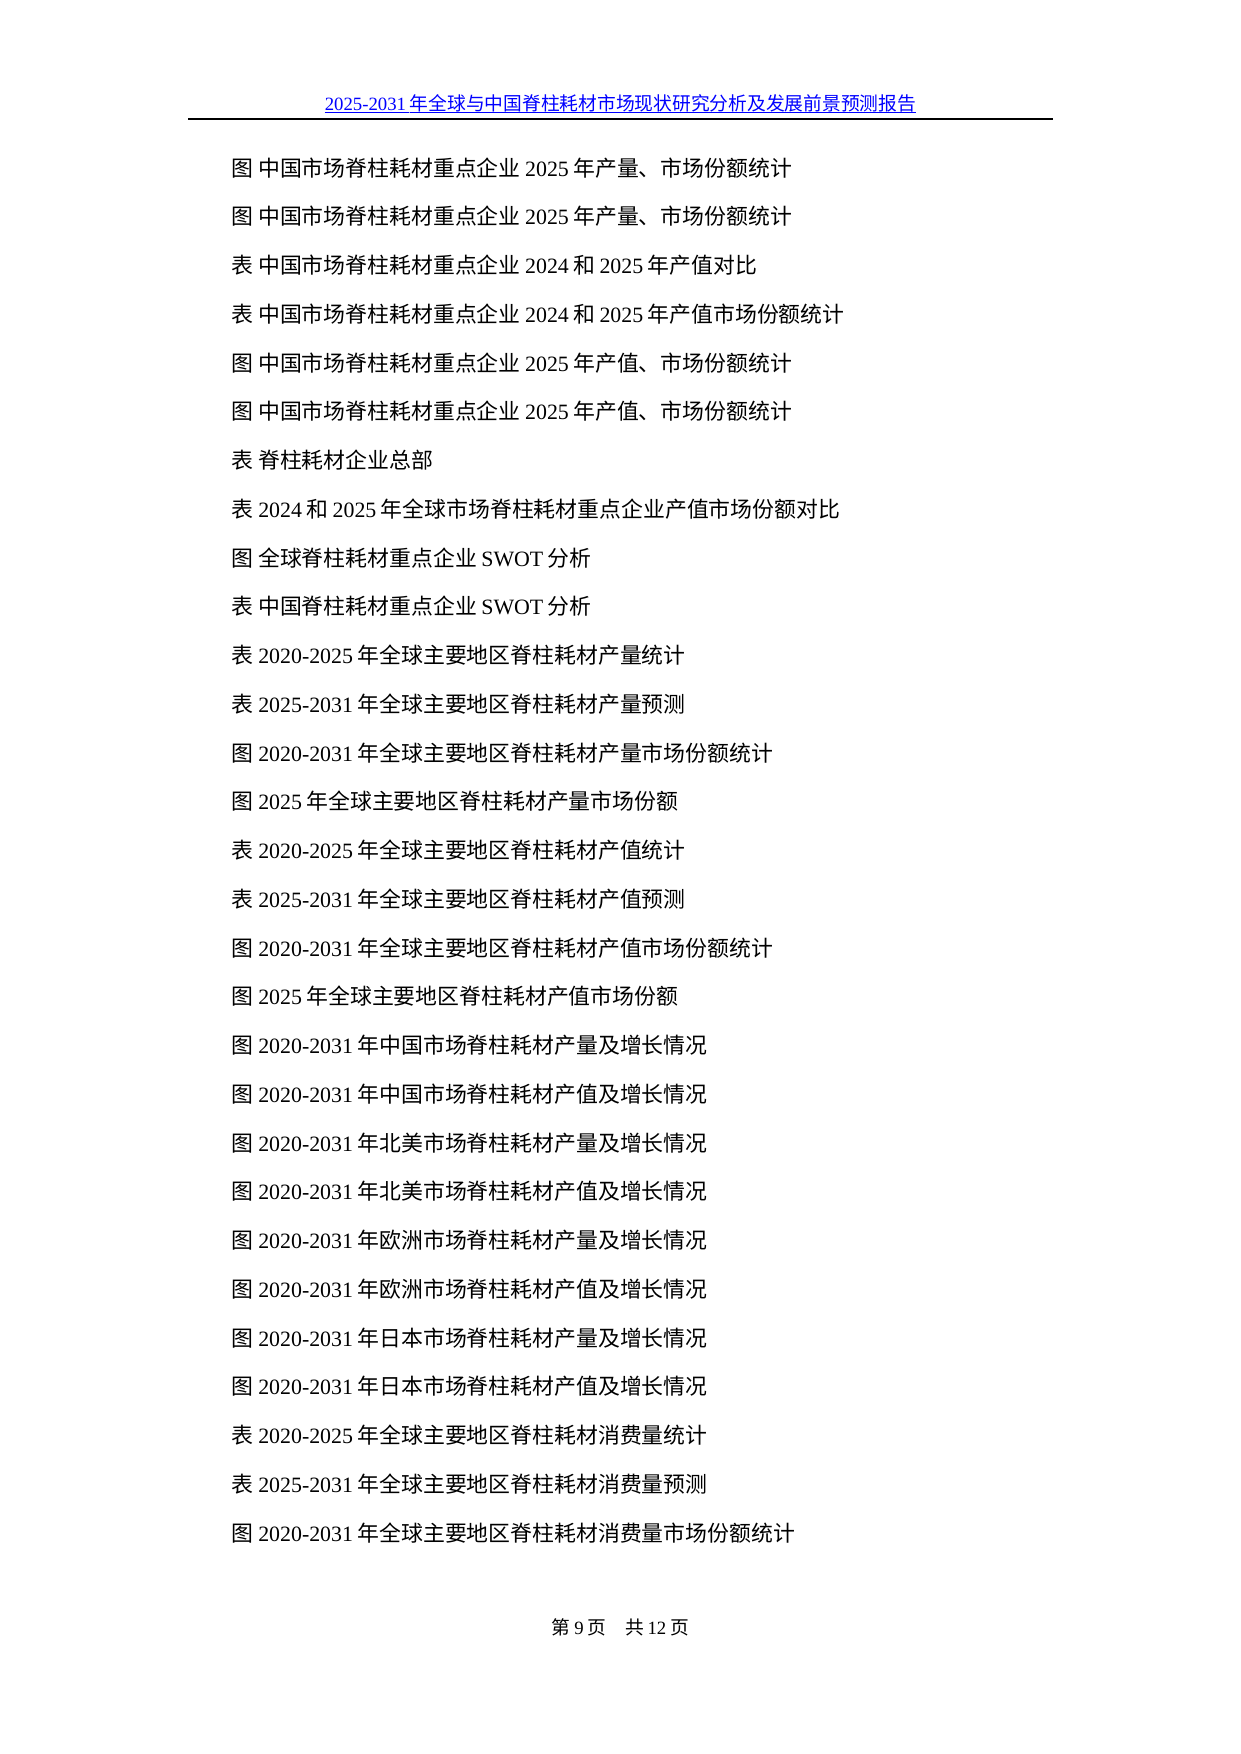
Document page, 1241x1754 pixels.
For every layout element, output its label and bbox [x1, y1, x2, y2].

text [187, 150, 1053, 1548]
